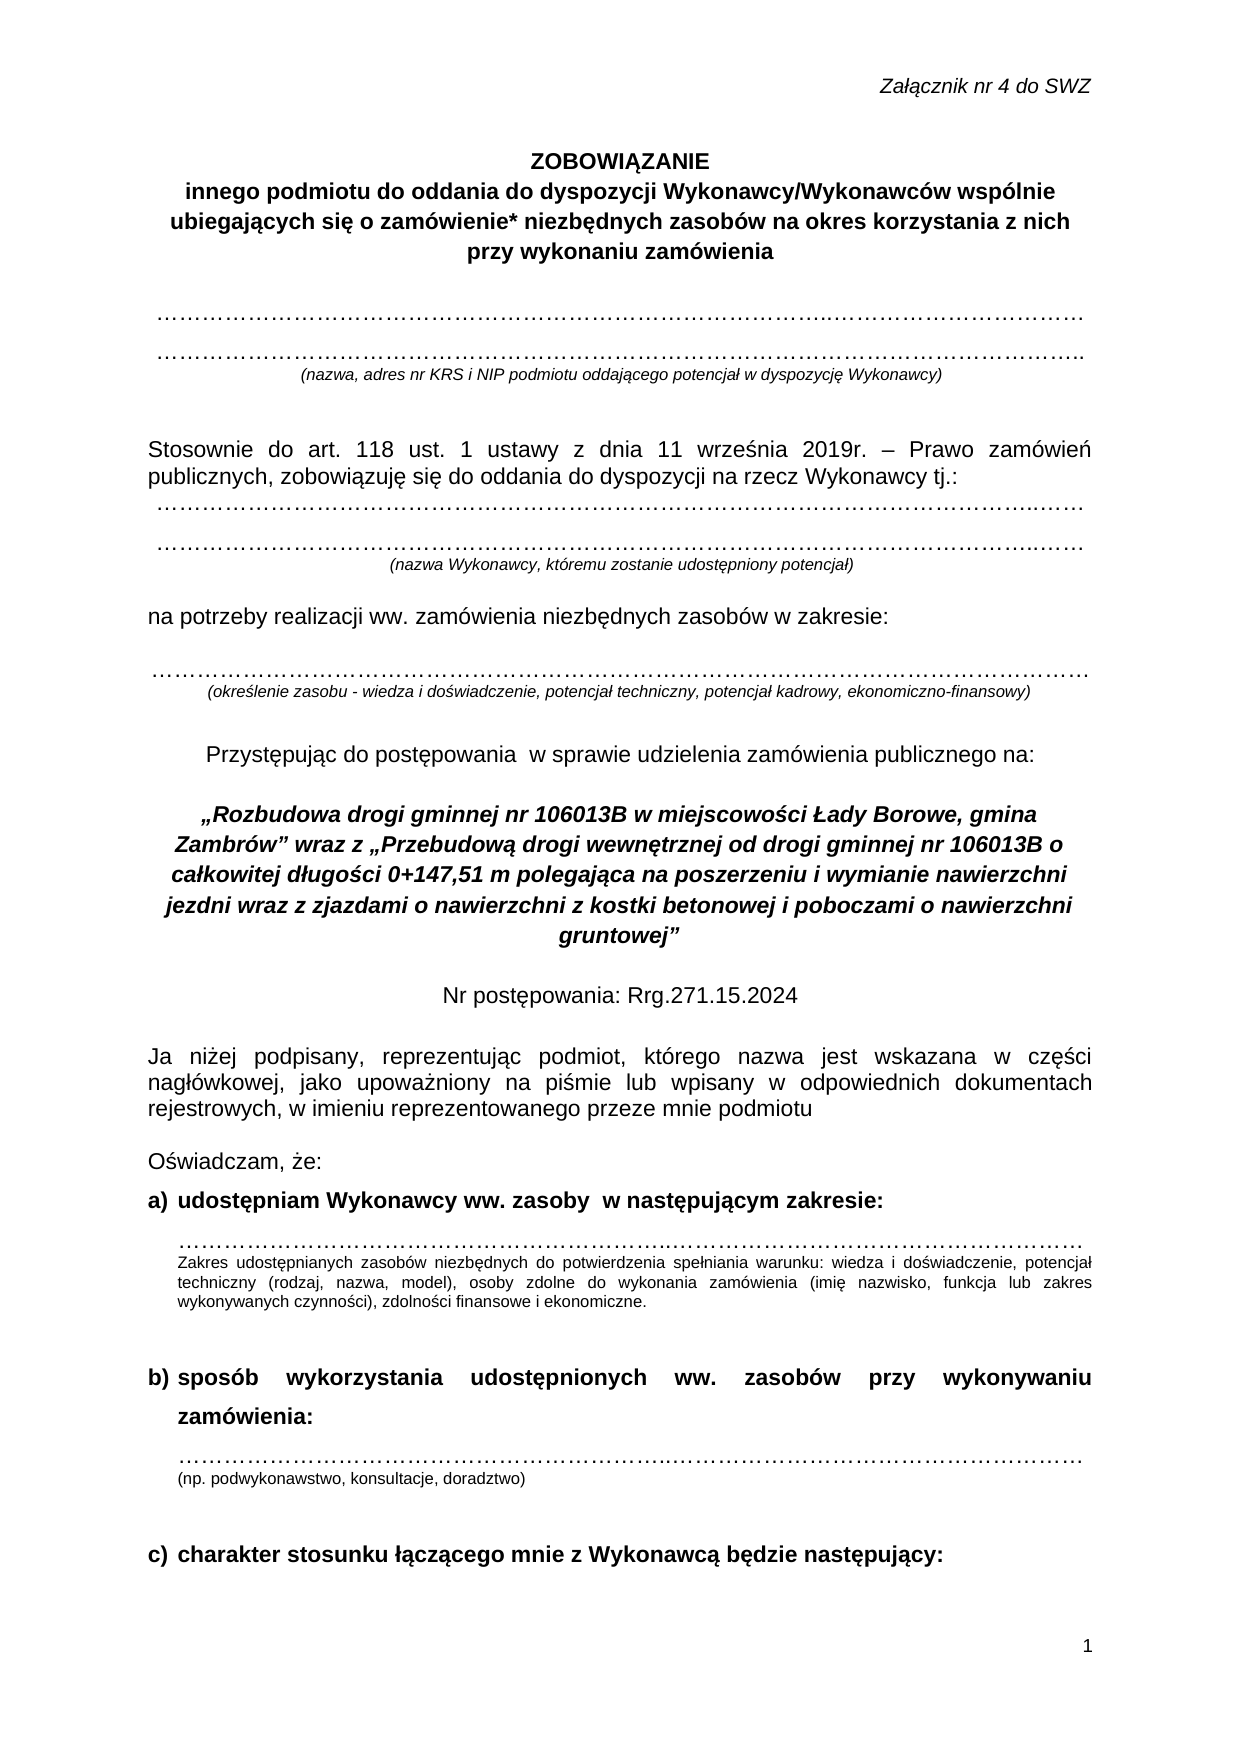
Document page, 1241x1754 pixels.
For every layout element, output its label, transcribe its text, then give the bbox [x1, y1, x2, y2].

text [177, 1442, 1093, 1469]
text ……………………………………………………………………………..…………………………… [148, 299, 1093, 325]
text Przystępując do postępowania w sprawie udzielenia zamówienia publicznego na: [148, 741, 1093, 767]
text innego podmiotu do oddania do dyspozycji Wykonawcy/Wykonawców wspólnie ubiegających się o zamówienie* niezbędnych zasobów na okres korzystania z nich przy wykonaniu zamówienia [148, 178, 1093, 264]
text ………………………………………………………………………………………………………….. [148, 338, 1093, 364]
list sposób wykorzystania udostępnionych ww. zasobów przy wykonywaniu zamówienia: [148, 1363, 1093, 1429]
text Zakres udostępnianych zasobów niezbędnych do potwierdzenia spełniania warunku: wiedza i doświadczenie, potencjał techniczny (rodzaj, nazwa, model), osoby zdolne do wykonania zamówienia (imię nazwisko, funkcja lub zakres wykonywanych czynności), zdolności finansowe i ekonomiczne. [177, 1253, 1093, 1311]
text na potrzeby realizacji ww. zamówienia niezbędnych zasobów w zakresie: [148, 603, 1093, 629]
text (nazwa, adres nr KRS i NIP podmiotu oddającego potencjał w dyspozycję Wykonawcy) [148, 364, 1093, 384]
text ……………………………………………………………………………………………………..…… [148, 528, 1093, 555]
text Ja niżej podpisany, reprezentując podmiot, którego nazwa jest wskazana w części nagłówkowej, jako upoważniony na piśmie lub wpisany w odpowiednich dokumentach rejestrowych, w imieniu reprezentowanego przeze mnie podmiotu [148, 1043, 1093, 1122]
text (np. podwykonawstwo, konsultacje, doradztwo) [177, 1469, 1093, 1488]
text ZOBOWIĄZANIE [148, 148, 1093, 174]
text …………………………………………………………………………………………………………… [148, 656, 1093, 682]
text (nazwa Wykonawcy, któremu zostanie udostępniony potencjał) [148, 555, 1093, 574]
text (określenie zasobu - wiedza i doświadczenie, potencjał techniczny, potencjał kadrowy, ekonomiczno-finansowy) [148, 682, 1093, 701]
list charakter stosunku łączącego mnie z Wykonawcą będzie następujący: [148, 1541, 1093, 1567]
text Oświadczam, że: [148, 1148, 1093, 1174]
text ………………………………………………………..……………………………………………… [177, 1227, 1093, 1253]
list udostępniam Wykonawcy ww. zasoby w następującym zakresie: [148, 1187, 1093, 1214]
text ……………………………………………………………………………………………………..…… [148, 489, 1093, 515]
text Stosownie do art. 118 ust. 1 ustawy z dnia 11 września 2019r. – Prawo zamówień publicznych, zobowiązuję się do oddania do dyspozycji na rzecz Wykonawcy tj.: [148, 436, 1093, 489]
text „Rozbudowa drogi gminnej nr 106013B w miejscowości Łady Borowe, gmina Zambrów” wraz z „Przebudową drogi wewnętrznej od drogi gminnej nr 106013B o całkowitej długości 0+147,51 m polegająca na poszerzeniu i wymianie nawierzchni jezdni wraz z zjazdami o nawierzchni z kostki betonowej i poboczami o nawierzchni gruntowej” [148, 801, 1093, 948]
text Nr postępowania: Rrg.271.15.2024 [148, 982, 1093, 1008]
